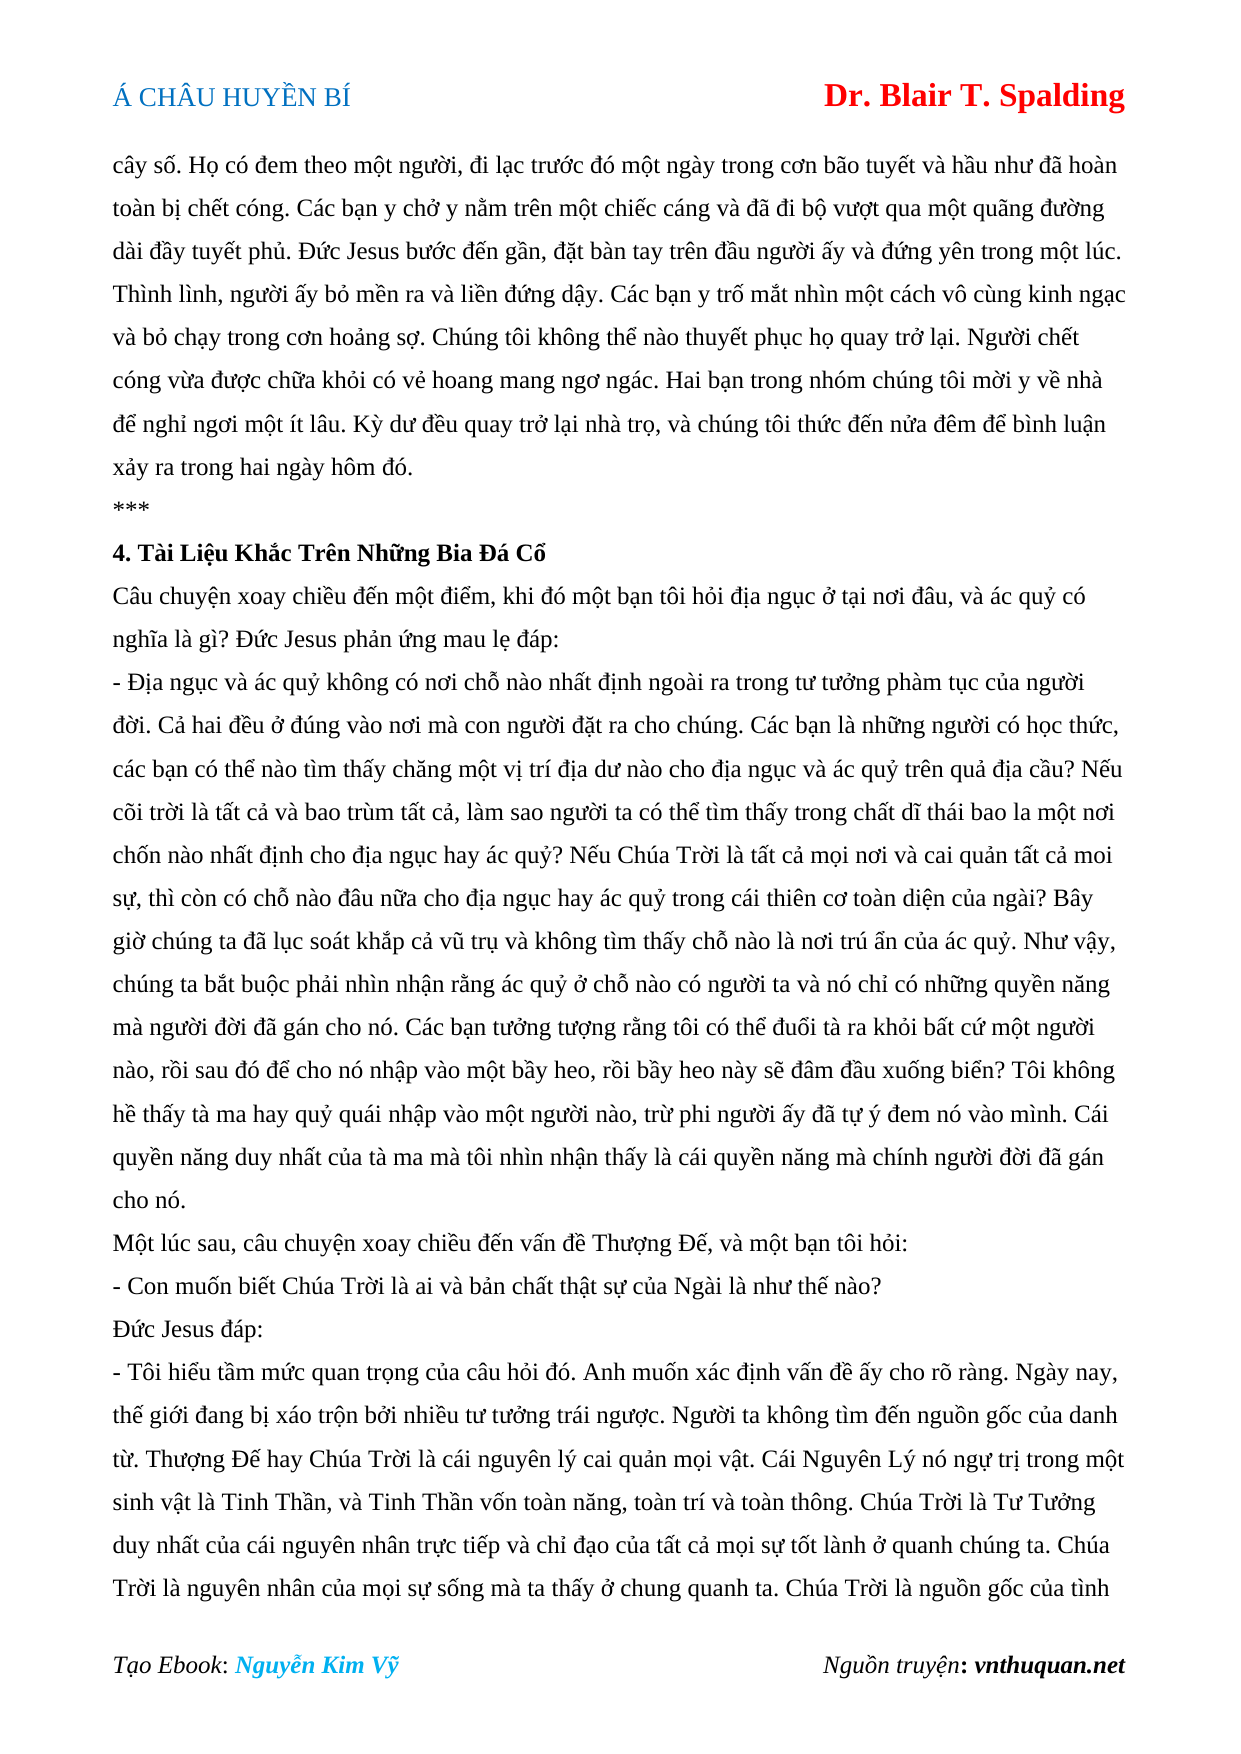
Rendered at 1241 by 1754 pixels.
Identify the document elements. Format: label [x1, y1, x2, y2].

text [112, 150, 1128, 1602]
